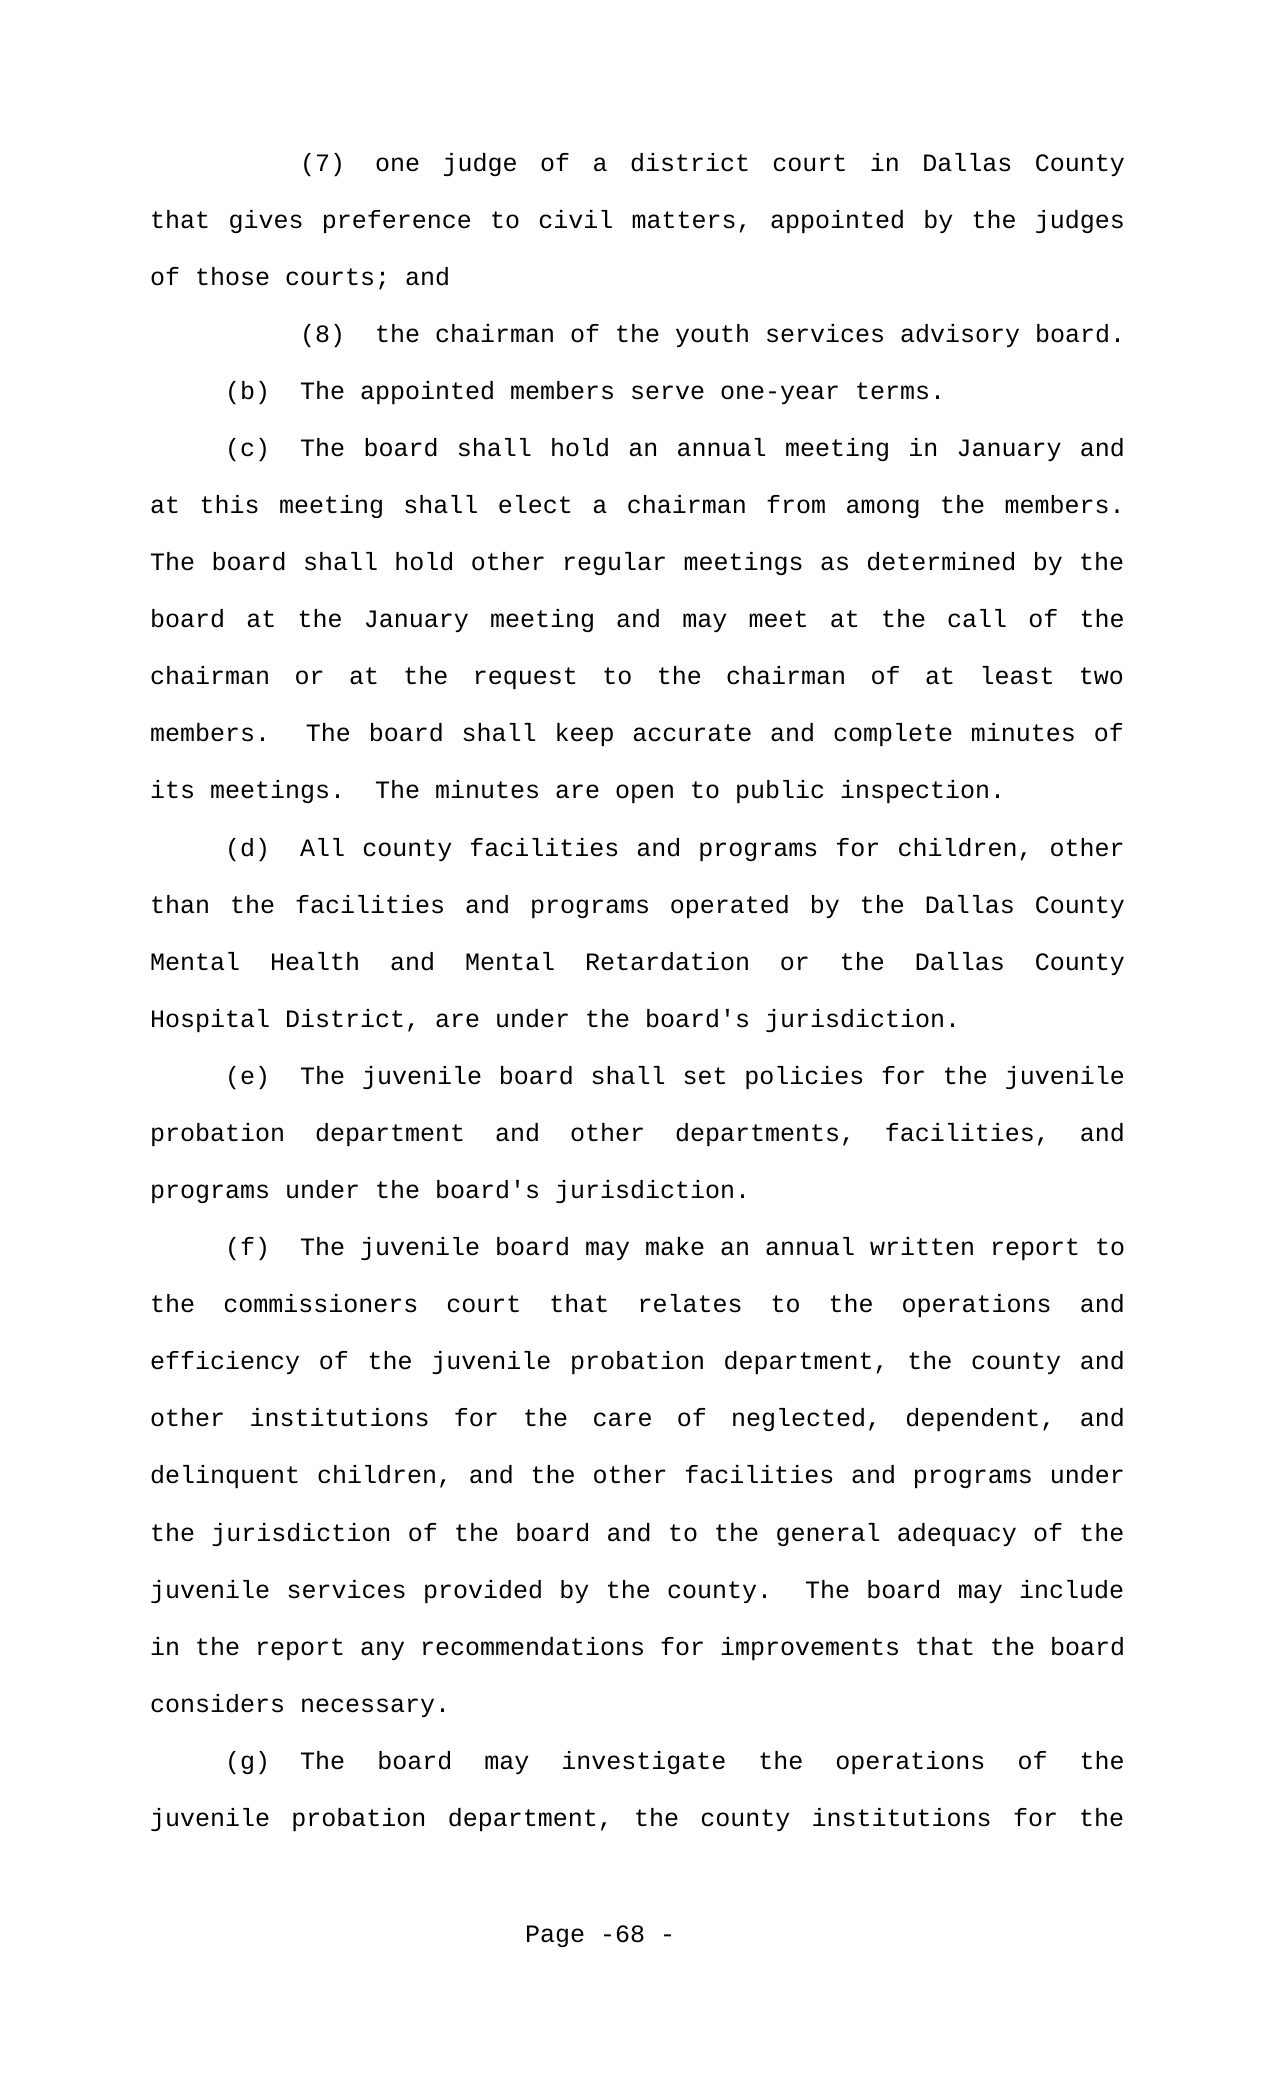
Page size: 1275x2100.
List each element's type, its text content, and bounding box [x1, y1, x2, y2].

text (b) The appointed members serve one-year terms. [150, 378, 1125, 407]
text (c) The board shall hold an annual meeting in January and at this meeting shall elect a chairman from among the members. The board shall hold other regular meetings as determined by the board at the January meeting and may meet at the call of the chairman or at the request to the chairman of at least two members. The board shall keep accurate and complete minutes of its meetings. The minutes are open to public inspection. [150, 435, 1125, 806]
text (e) The juvenile board shall set policies for the juvenile probation department and other departments, facilities, and programs under the board's jurisdiction. [150, 1063, 1125, 1206]
text (d) All county facilities and programs for children, other than the facilities and programs operated by the Dallas County Mental Health and Mental Retardation or the Dallas County Hospital District, are under the board's jurisdiction. [150, 835, 1125, 1035]
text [150, 1748, 1125, 1834]
text (8) the chairman of the youth services advisory board. [150, 321, 1125, 350]
text (7) one judge of a district court in Dallas County that gives preference to civil matters, appointed by the judges of those courts; and [150, 150, 1125, 293]
text (f) The juvenile board may make an annual written report to the commissioners court that relates to the operations and efficiency of the juvenile probation department, the county and other institutions for the care of neglected, dependent, and delinquent children, and the other facilities and programs under the jurisdiction of the board and to the general adequacy of the juvenile services provided by the county. The board may include in the report any recommendations for improvements that the board considers necessary. [150, 1234, 1125, 1720]
